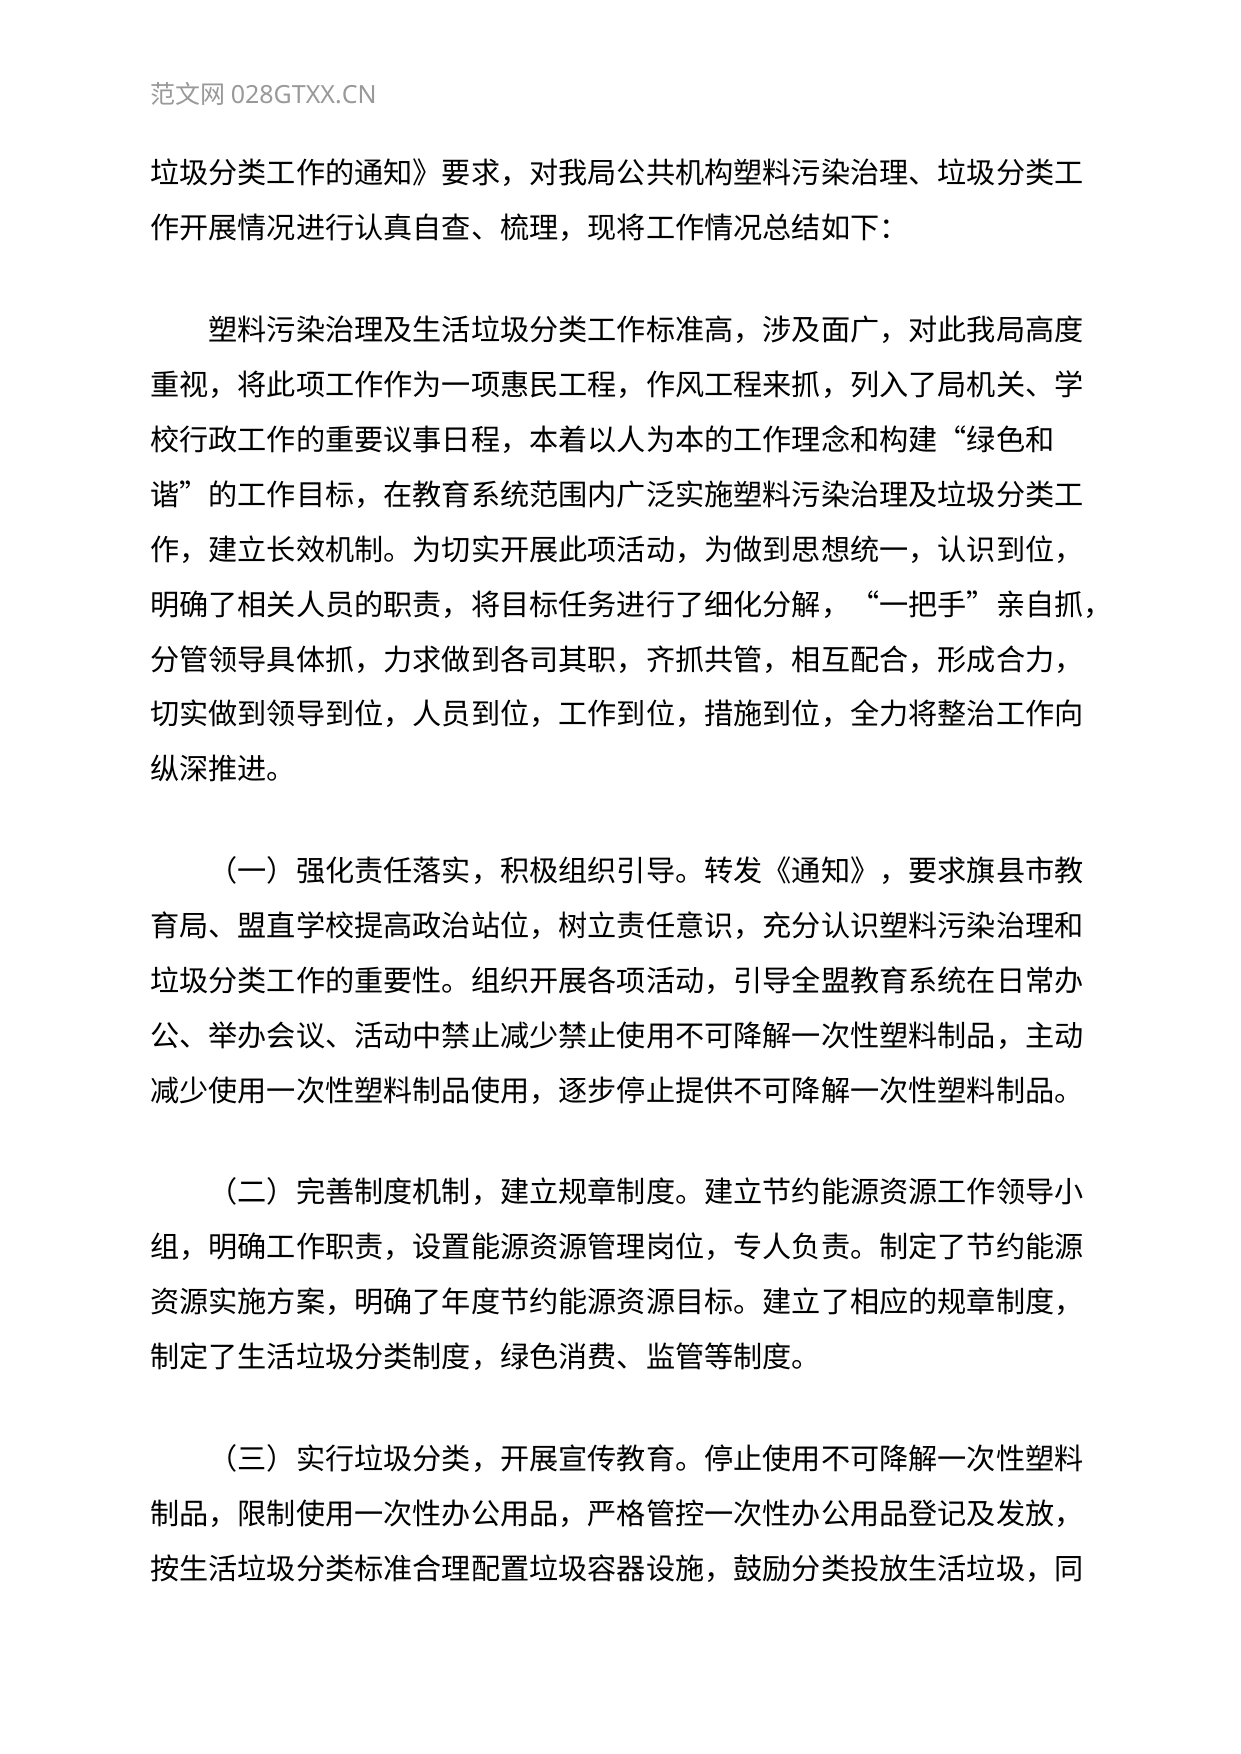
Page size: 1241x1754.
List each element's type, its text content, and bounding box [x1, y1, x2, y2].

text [150, 150, 1090, 247]
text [150, 1435, 1090, 1587]
text （一）强化责任落实，积极组织引导。转发《通知》，要求旗县市教育局、盟直学校提高政治站位，树立责任意识，充分认识塑料污染治理和垃圾分类工作的重要性。组织开展各项活动，引导全盟教育系统在日常办公、举办会议、活动中禁止减少禁止使用不可降解一次性塑料制品，主动减少使用一次性塑料制品使用，逐步停止提供不可降解一次性塑料制品。 [150, 848, 1090, 1109]
text 塑料污染治理及生活垃圾分类工作标准高，涉及面广，对此我局高度重视，将此项工作作为一项惠民工程，作风工程来抓，列入了局机关、学校行政工作的重要议事日程，本着以人为本的工作理念和构建“绿色和谐”的工作目标，在教育系统范围内广泛实施塑料污染治理及垃圾分类工作，建立长效机制。为切实开展此项活动，为做到思想统一，认识到位，明确了相关人员的职责，将目标任务进行了细化分解，“一把手”亲自抓，分管领导具体抓，力求做到各司其职，齐抓共管，相互配合，形成合力，切实做到领导到位，人员到位，工作到位，措施到位，全力将整治工作向纵深推进。 [150, 307, 1090, 788]
text （二）完善制度机制，建立规章制度。建立节约能源资源工作领导小组，明确工作职责，设置能源资源管理岗位，专人负责。制定了节约能源资源实施方案，明确了年度节约能源资源目标。建立了相应的规章制度，制定了生活垃圾分类制度，绿色消费、监管等制度。 [150, 1169, 1090, 1376]
